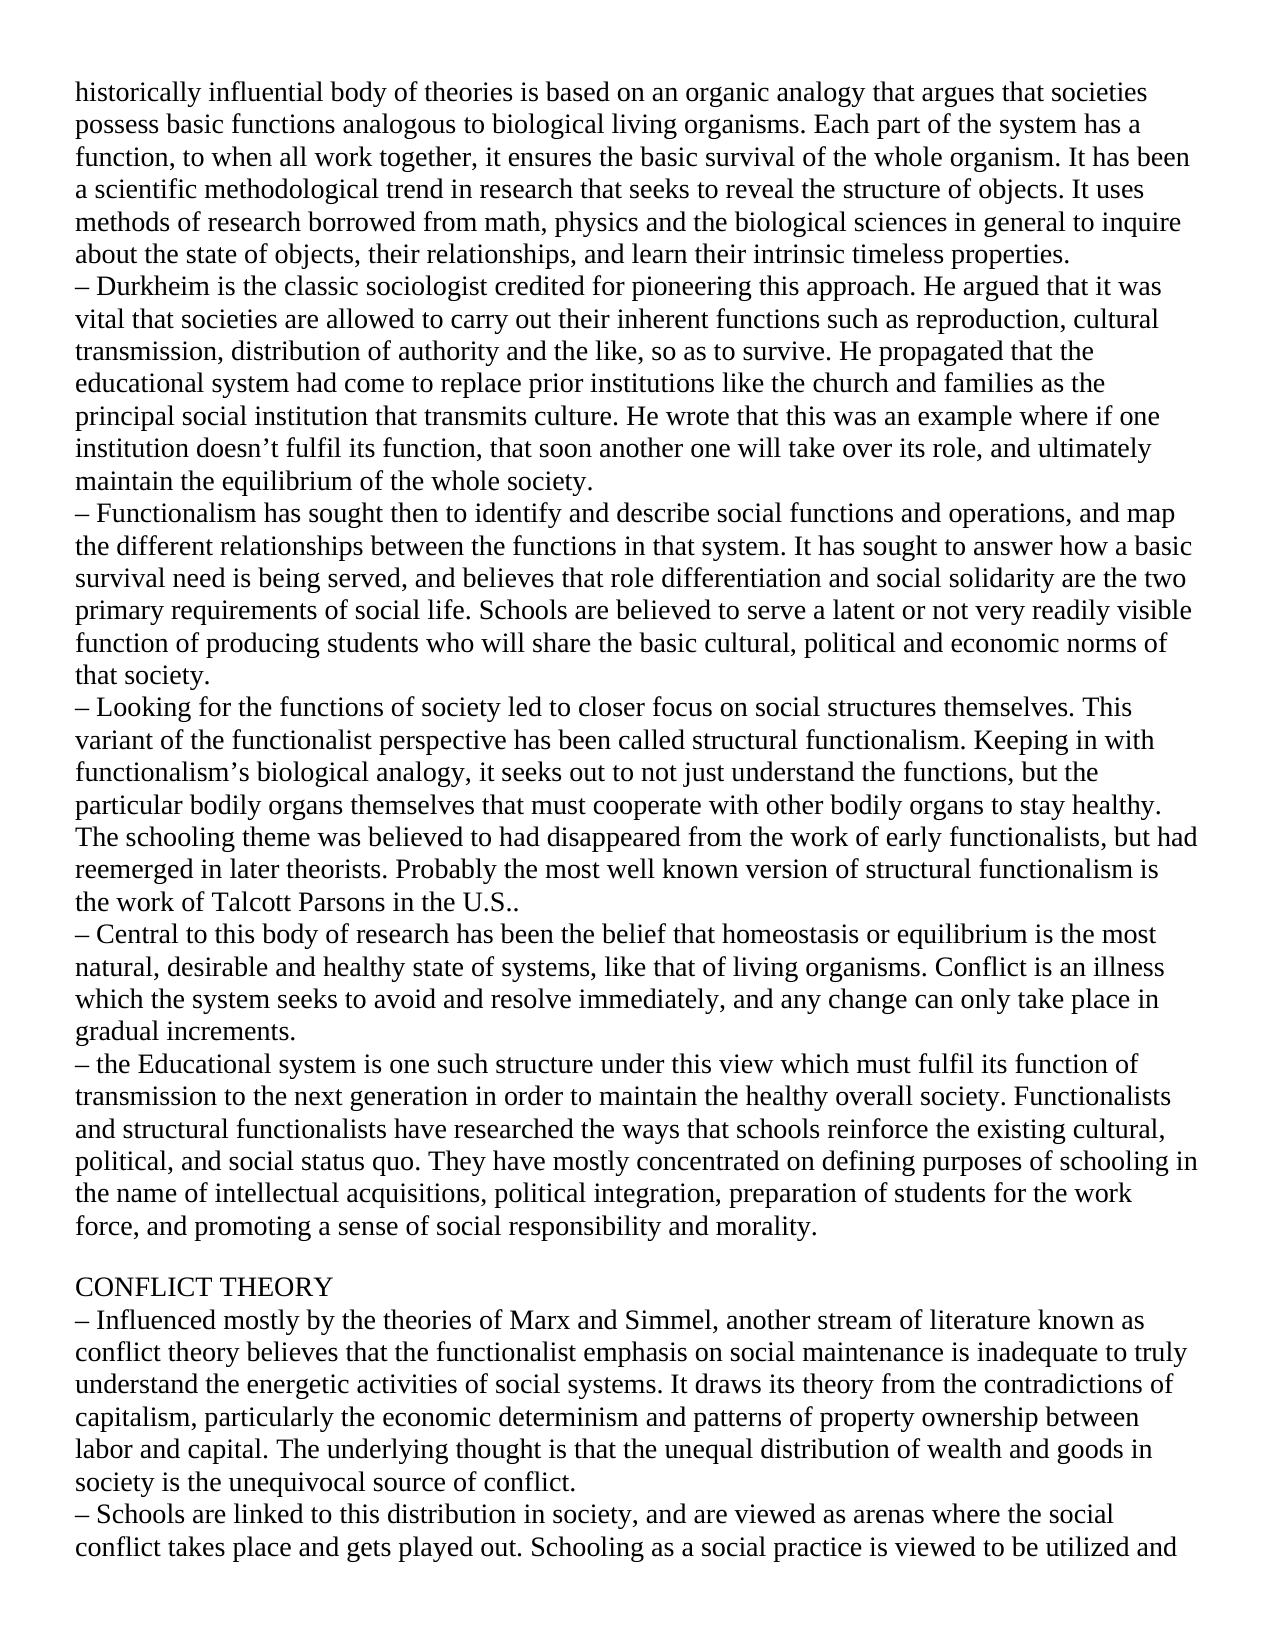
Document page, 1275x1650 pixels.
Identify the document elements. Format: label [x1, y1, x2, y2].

text [75, 1270, 1200, 1562]
text [75, 75, 1200, 1241]
